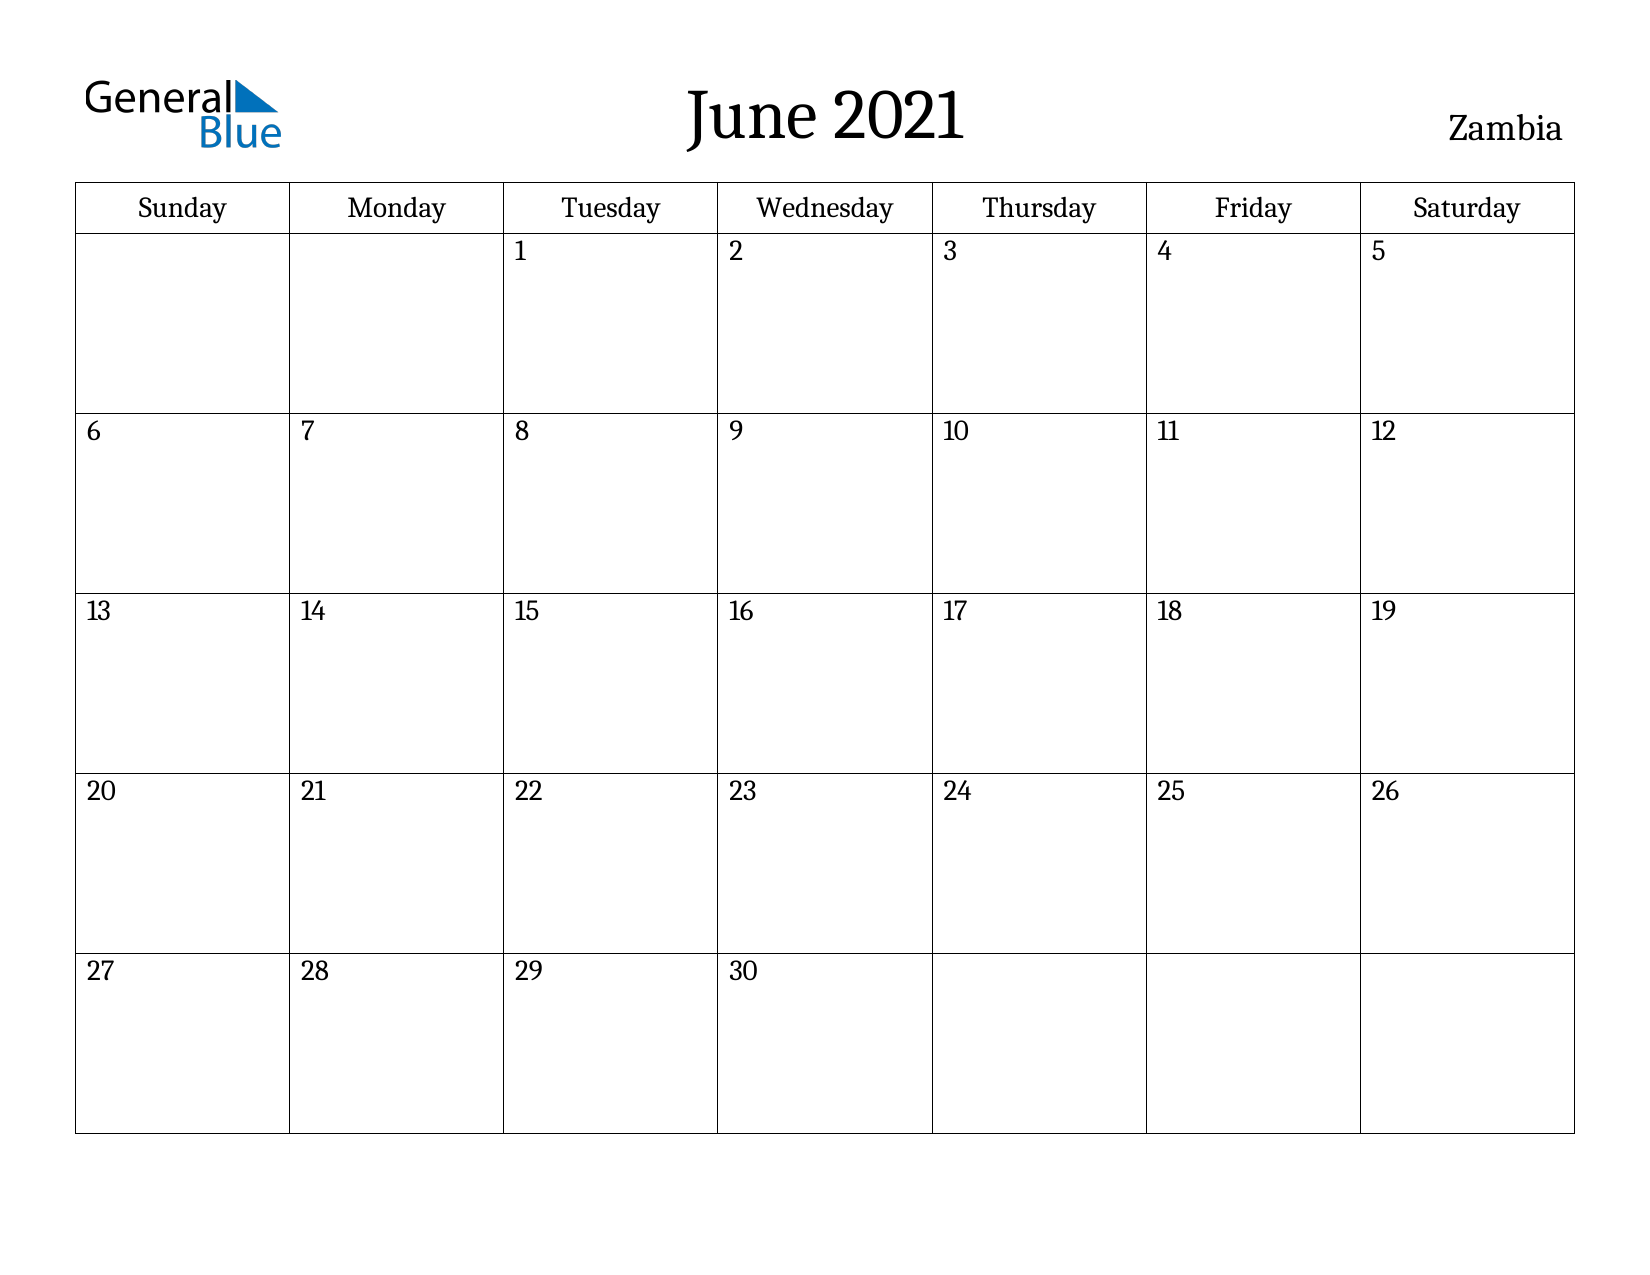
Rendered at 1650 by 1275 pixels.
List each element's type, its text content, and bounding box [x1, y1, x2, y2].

table_cell 30 [718, 954, 932, 987]
table_cell [933, 808, 1146, 953]
table_cell 16 [718, 594, 932, 627]
table_cell [1361, 808, 1574, 953]
table_cell [504, 267, 717, 413]
table_cell [1147, 808, 1360, 953]
table_cell [76, 988, 289, 1133]
table_cell [76, 267, 289, 413]
table_cell 2 [718, 234, 932, 267]
table_cell 19 [1361, 594, 1574, 627]
table_cell 20 [76, 774, 289, 807]
table_cell [1147, 267, 1360, 413]
table_cell [76, 627, 289, 773]
table_header June 2021 [504, 75, 1146, 182]
table_cell 11 [1147, 414, 1360, 447]
table_cell 13 [76, 594, 289, 627]
table_cell [1147, 627, 1360, 773]
table_cell 22 [504, 774, 717, 807]
table_cell [933, 448, 1146, 593]
table_cell [1147, 954, 1360, 987]
table_cell [290, 988, 503, 1133]
table_cell 21 [290, 774, 503, 807]
table_cell 27 [76, 954, 289, 987]
table_cell [1361, 954, 1574, 987]
table_cell [718, 267, 932, 413]
table_cell [718, 808, 932, 953]
table_cell 23 [718, 774, 932, 807]
table_cell 9 [718, 414, 932, 447]
table_cell [933, 627, 1146, 773]
table_cell 3 [933, 234, 1146, 267]
table_cell 5 [1361, 234, 1574, 267]
picture [86, 80, 281, 148]
table_cell Thursday [933, 183, 1146, 233]
table_cell 25 [1147, 774, 1360, 807]
table_cell 15 [504, 594, 717, 627]
table_cell [504, 808, 717, 953]
table_cell [76, 448, 289, 593]
table_cell [504, 627, 717, 773]
table_cell 24 [933, 774, 1146, 807]
table_cell [290, 627, 503, 773]
table_header Zambia [1146, 75, 1574, 182]
table_cell [718, 448, 932, 593]
table_cell Monday [290, 183, 503, 233]
table_cell [933, 267, 1146, 413]
table_cell [1147, 988, 1360, 1133]
table_cell [1361, 448, 1574, 593]
table_cell 17 [933, 594, 1146, 627]
table_cell 6 [76, 414, 289, 447]
table_cell [290, 267, 503, 413]
table_cell [718, 627, 932, 773]
table_cell 4 [1147, 234, 1360, 267]
table_cell Wednesday [718, 183, 932, 233]
table_cell [1361, 627, 1574, 773]
table_cell [290, 808, 503, 953]
table_cell Friday [1147, 183, 1360, 233]
table_cell 18 [1147, 594, 1360, 627]
table_cell [1147, 448, 1360, 593]
table_cell 7 [290, 414, 503, 447]
table_cell [1361, 988, 1574, 1133]
table_cell [504, 988, 717, 1133]
table_cell 26 [1361, 774, 1574, 807]
table_cell 12 [1361, 414, 1574, 447]
table_cell 14 [290, 594, 503, 627]
table_cell 28 [290, 954, 503, 987]
table_cell Tuesday [504, 183, 717, 233]
table_cell [76, 234, 289, 267]
table_cell Saturday [1361, 183, 1574, 233]
table_cell [290, 448, 503, 593]
table_cell [718, 988, 932, 1133]
table_cell [290, 234, 503, 267]
table_cell 8 [504, 414, 717, 447]
table_cell 29 [504, 954, 717, 987]
table_cell Sunday [76, 183, 289, 233]
table_cell [504, 448, 717, 593]
table_cell [1361, 267, 1574, 413]
table_cell [933, 988, 1146, 1133]
table_cell 1 [504, 234, 717, 267]
table_cell 10 [933, 414, 1146, 447]
table_cell [76, 808, 289, 953]
table_header [76, 75, 503, 182]
table_cell [933, 954, 1146, 987]
